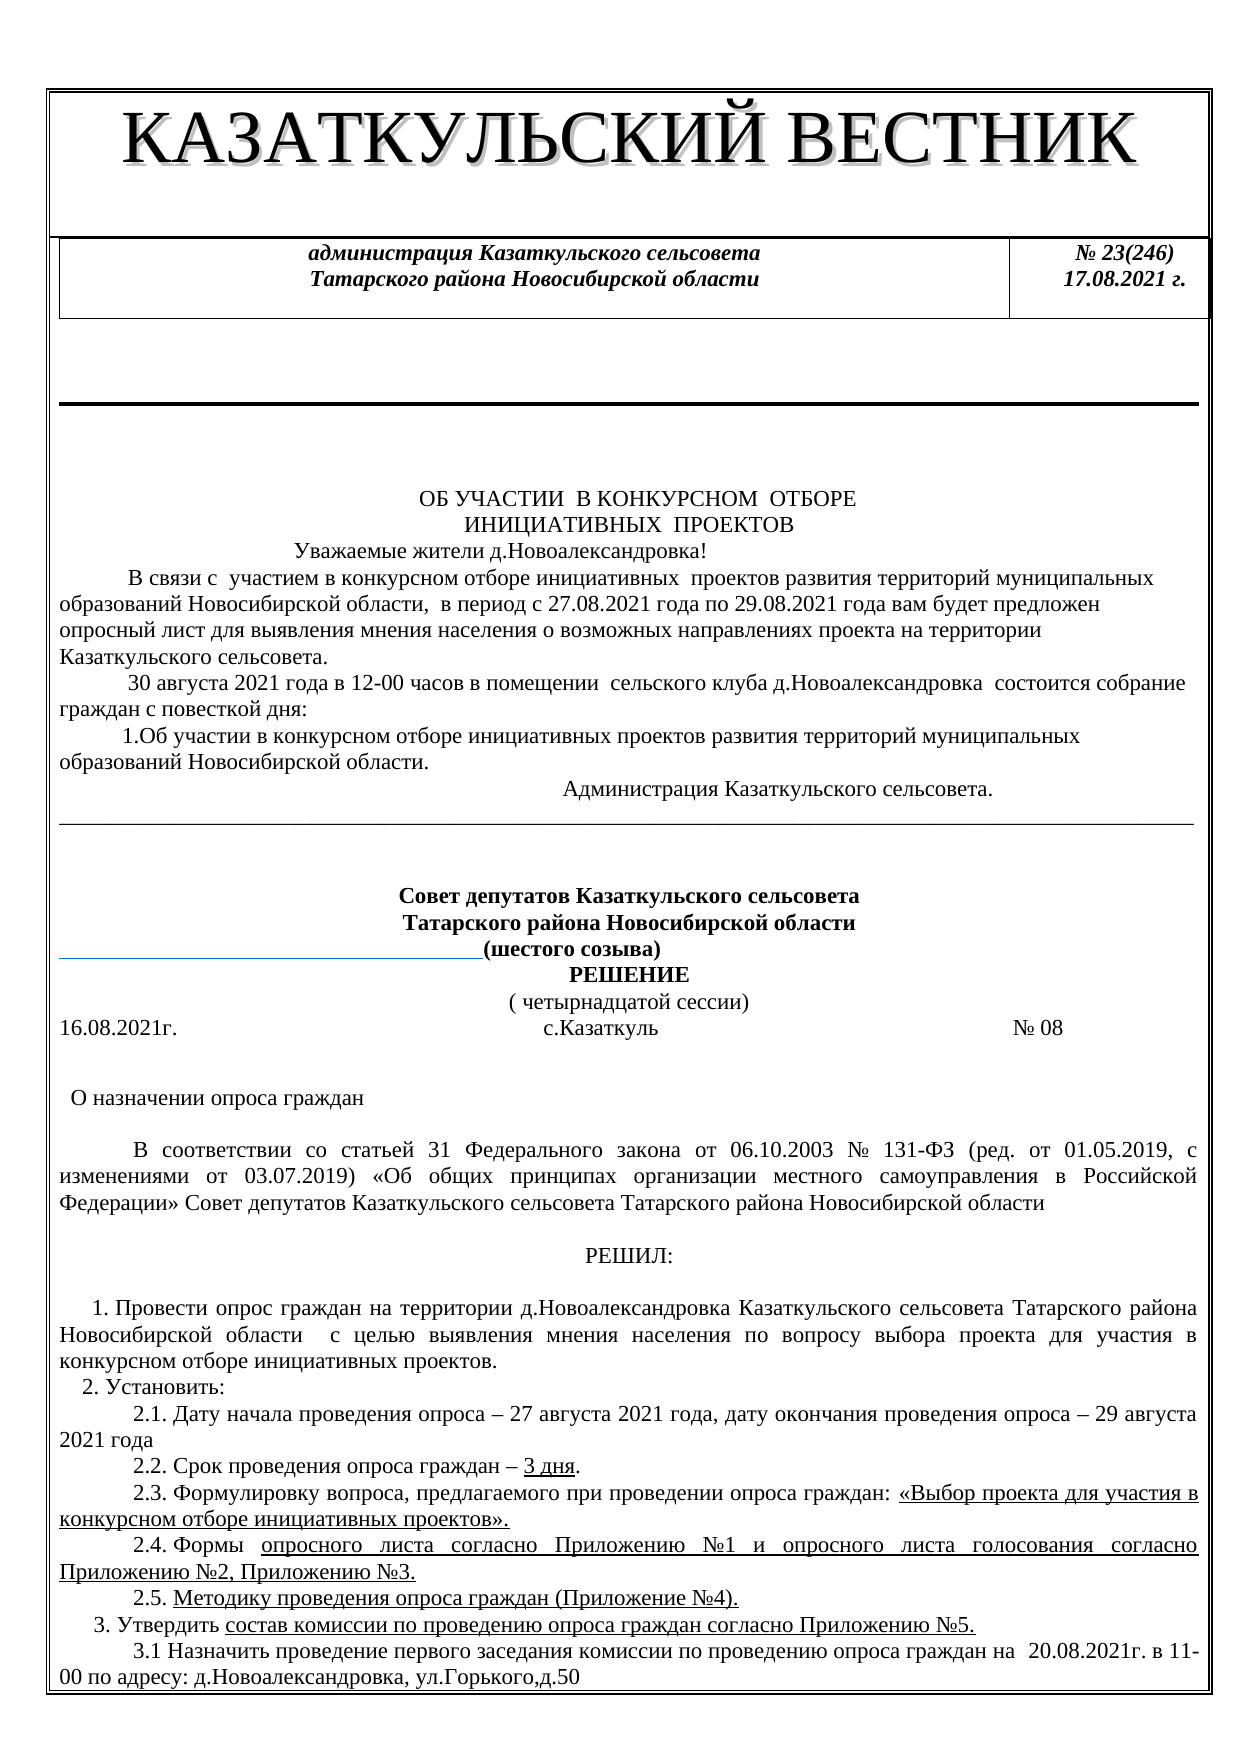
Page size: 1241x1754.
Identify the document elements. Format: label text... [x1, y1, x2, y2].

table_header КАЗАТКУЛЬСКИЙ ВЕСТНИК [50, 93, 1208, 236]
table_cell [50, 238, 1208, 1690]
